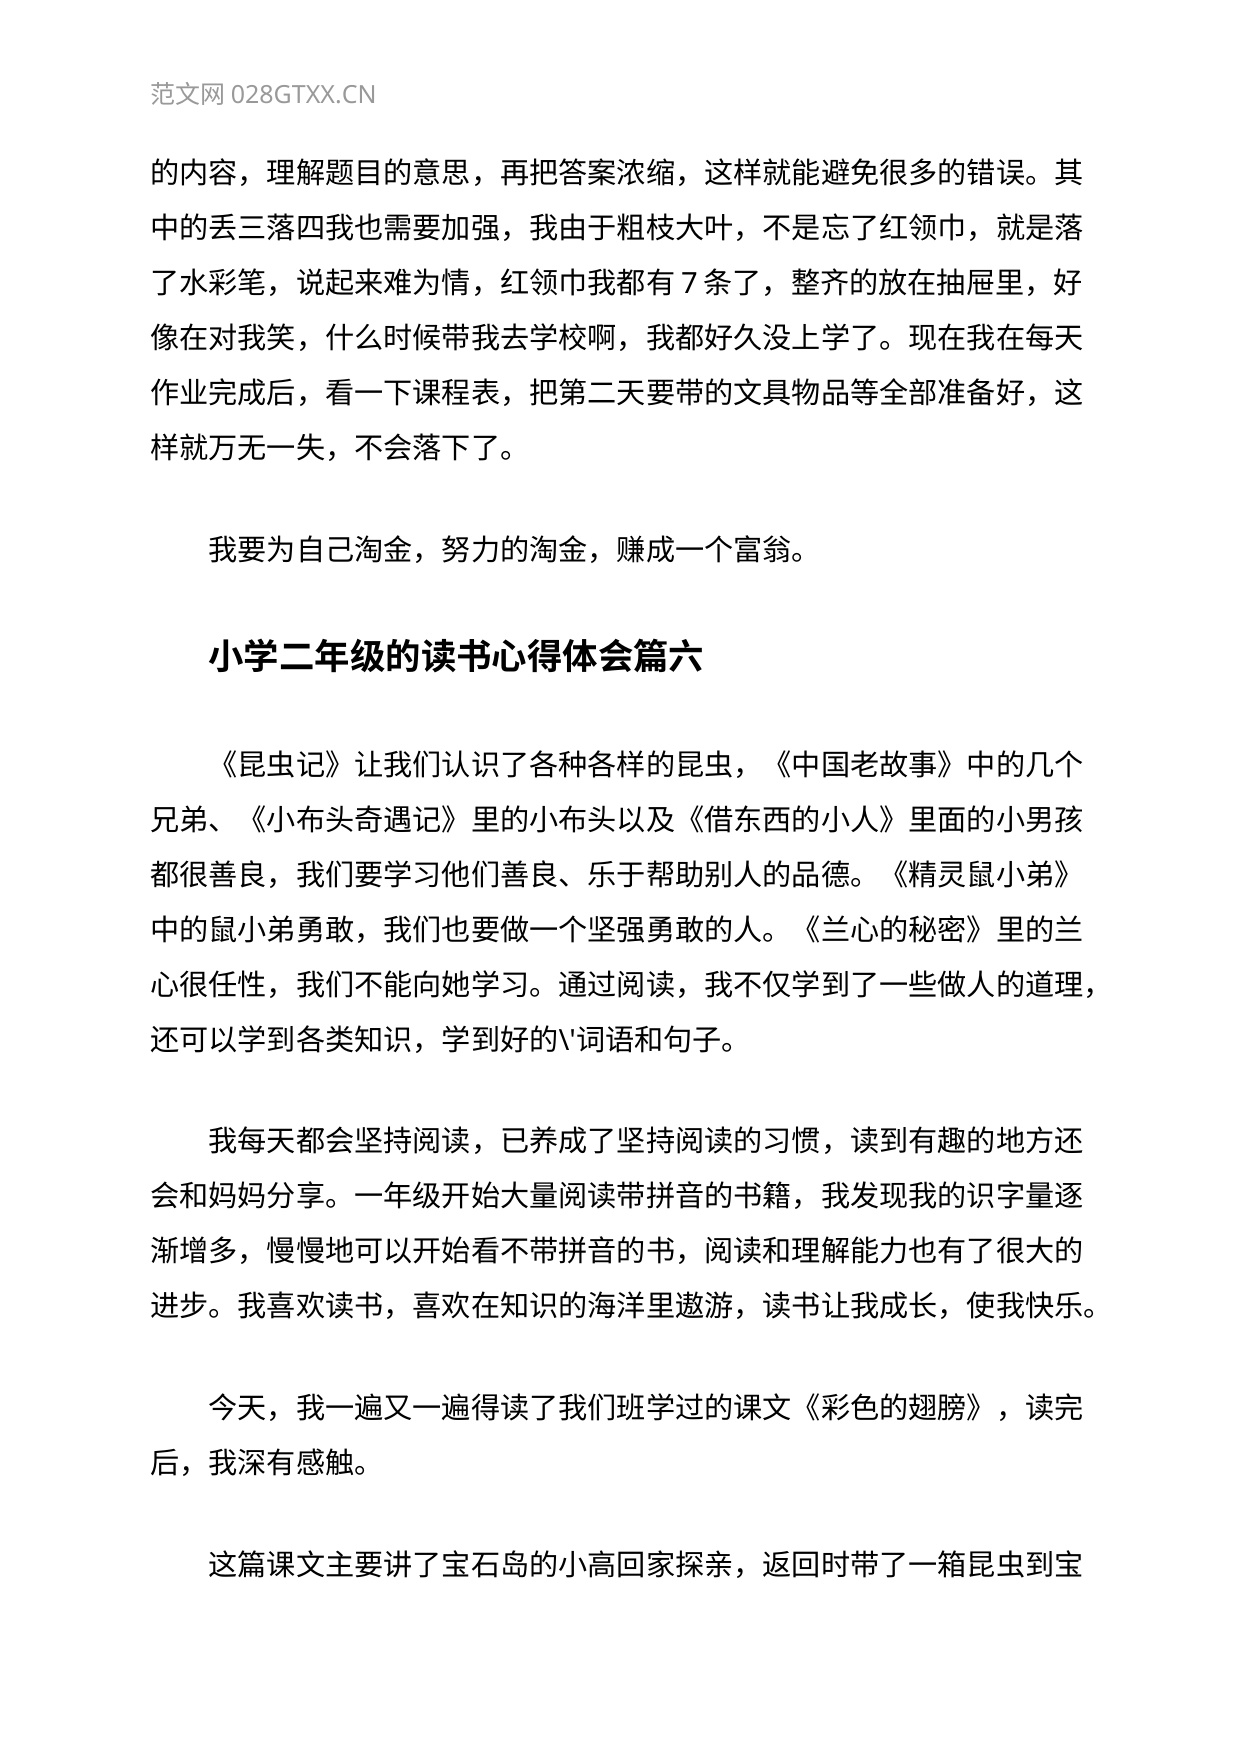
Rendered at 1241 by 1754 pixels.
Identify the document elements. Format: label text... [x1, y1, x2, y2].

text 小学二年级的读书心得体会篇六 [150, 628, 1090, 679]
text 今天，我一遍又一遍得读了我们班学过的课文《彩色的翅膀》，读完后，我深有感触。 [150, 1384, 1090, 1482]
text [150, 150, 1090, 467]
text 我每天都会坚持阅读，已养成了坚持阅读的习惯，读到有趣的地方还会和妈妈分享。一年级开始大量阅读带拼音的书籍，我发现我的识字量逐渐增多，慢慢地可以开始看不带拼音的书，阅读和理解能力也有了很大的进步。我喜欢读书，喜欢在知识的海洋里遨游，读书让我成长，使我快乐。 [150, 1118, 1090, 1325]
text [150, 1541, 1090, 1583]
text 我要为自己淘金，努力的淘金，赚成一个富翁。 [150, 526, 1090, 569]
text 《昆虫记》让我们认识了各种各样的昆虫，《中国老故事》中的几个兄弟、《小布头奇遇记》里的小布头以及《借东西的小人》里面的小男孩都很善良，我们要学习他们善良、乐于帮助别人的品德。《精灵鼠小弟》中的鼠小弟勇敢，我们也要做一个坚强勇敢的人。《兰心的秘密》里的兰心很任性，我们不能向她学习。通过阅读，我不仅学到了一些做人的道理，还可以学到各类知识，学到好的\'词语和句子。 [150, 742, 1090, 1058]
